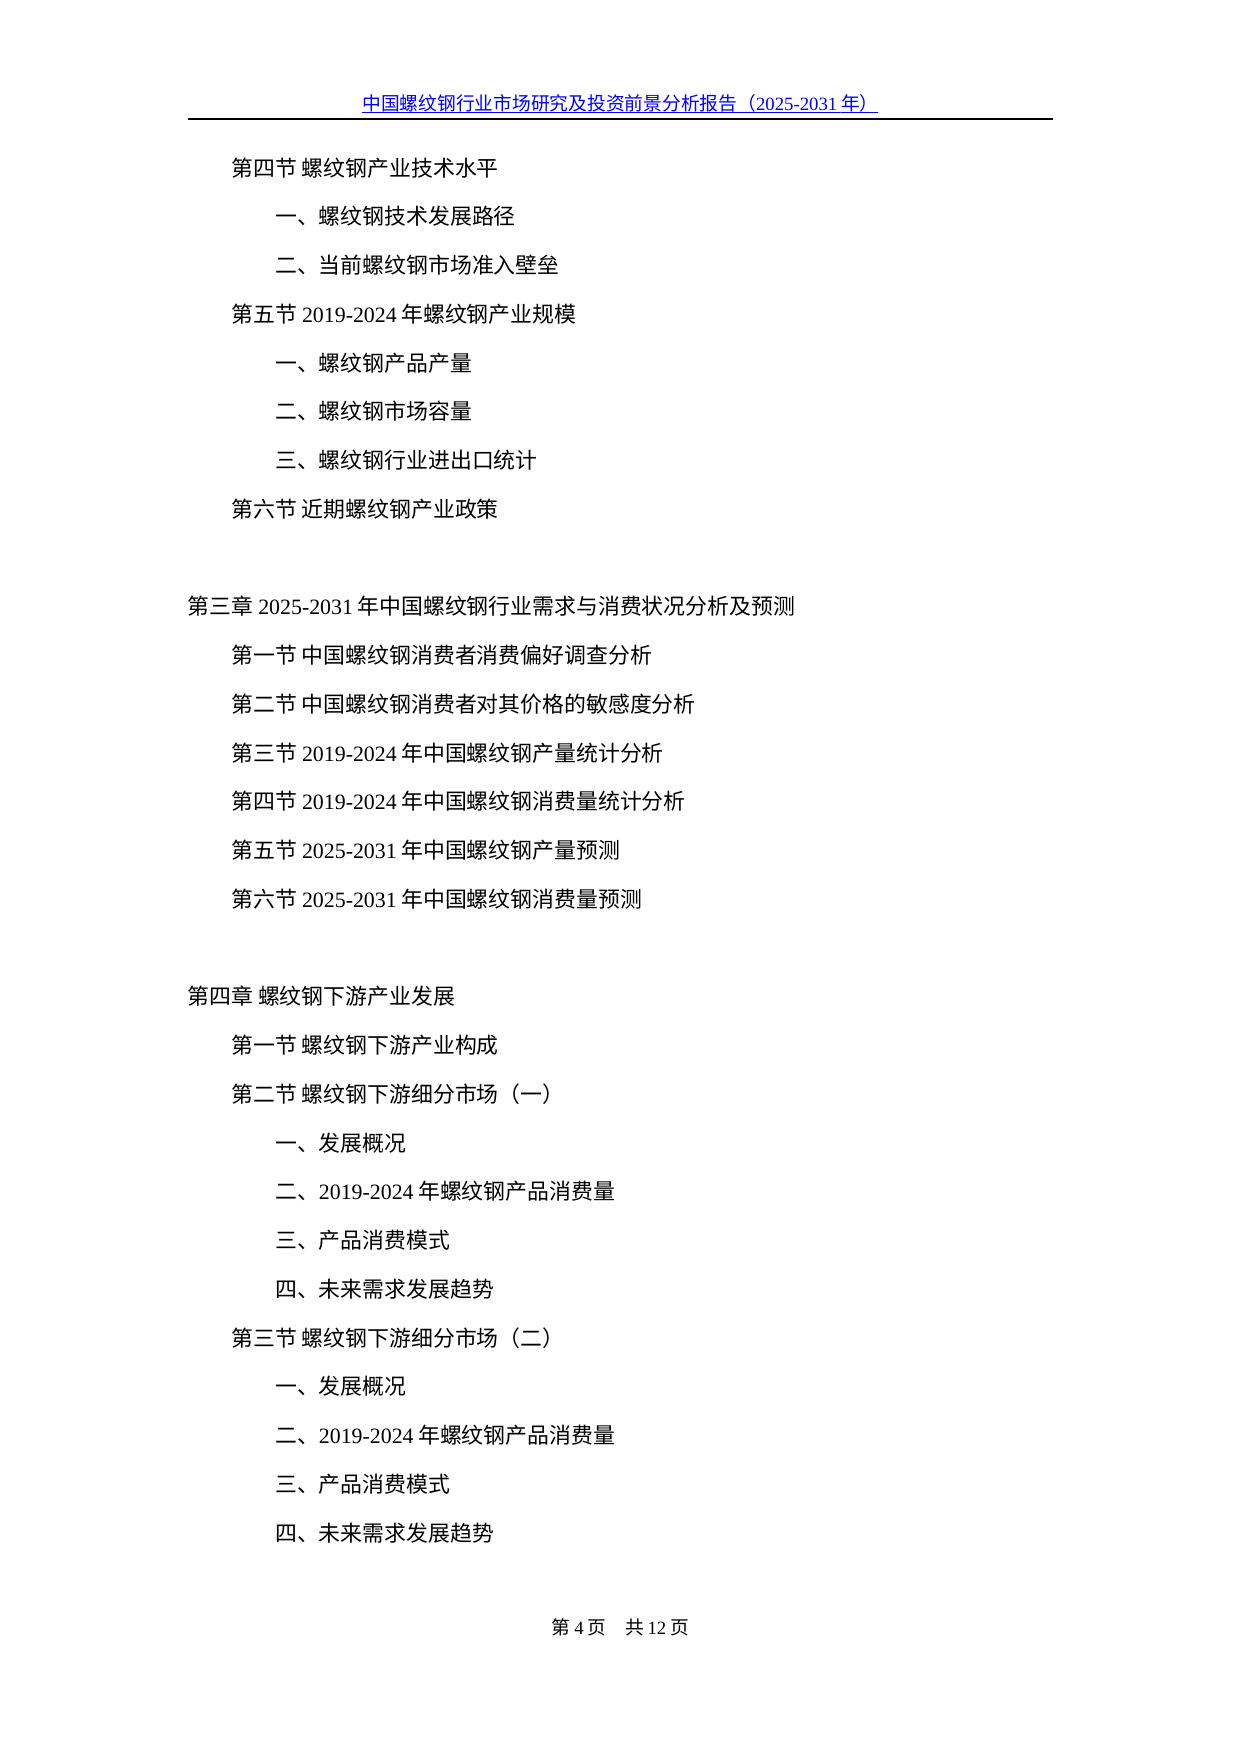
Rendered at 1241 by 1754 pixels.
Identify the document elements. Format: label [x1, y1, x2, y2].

text [187, 150, 1053, 1548]
